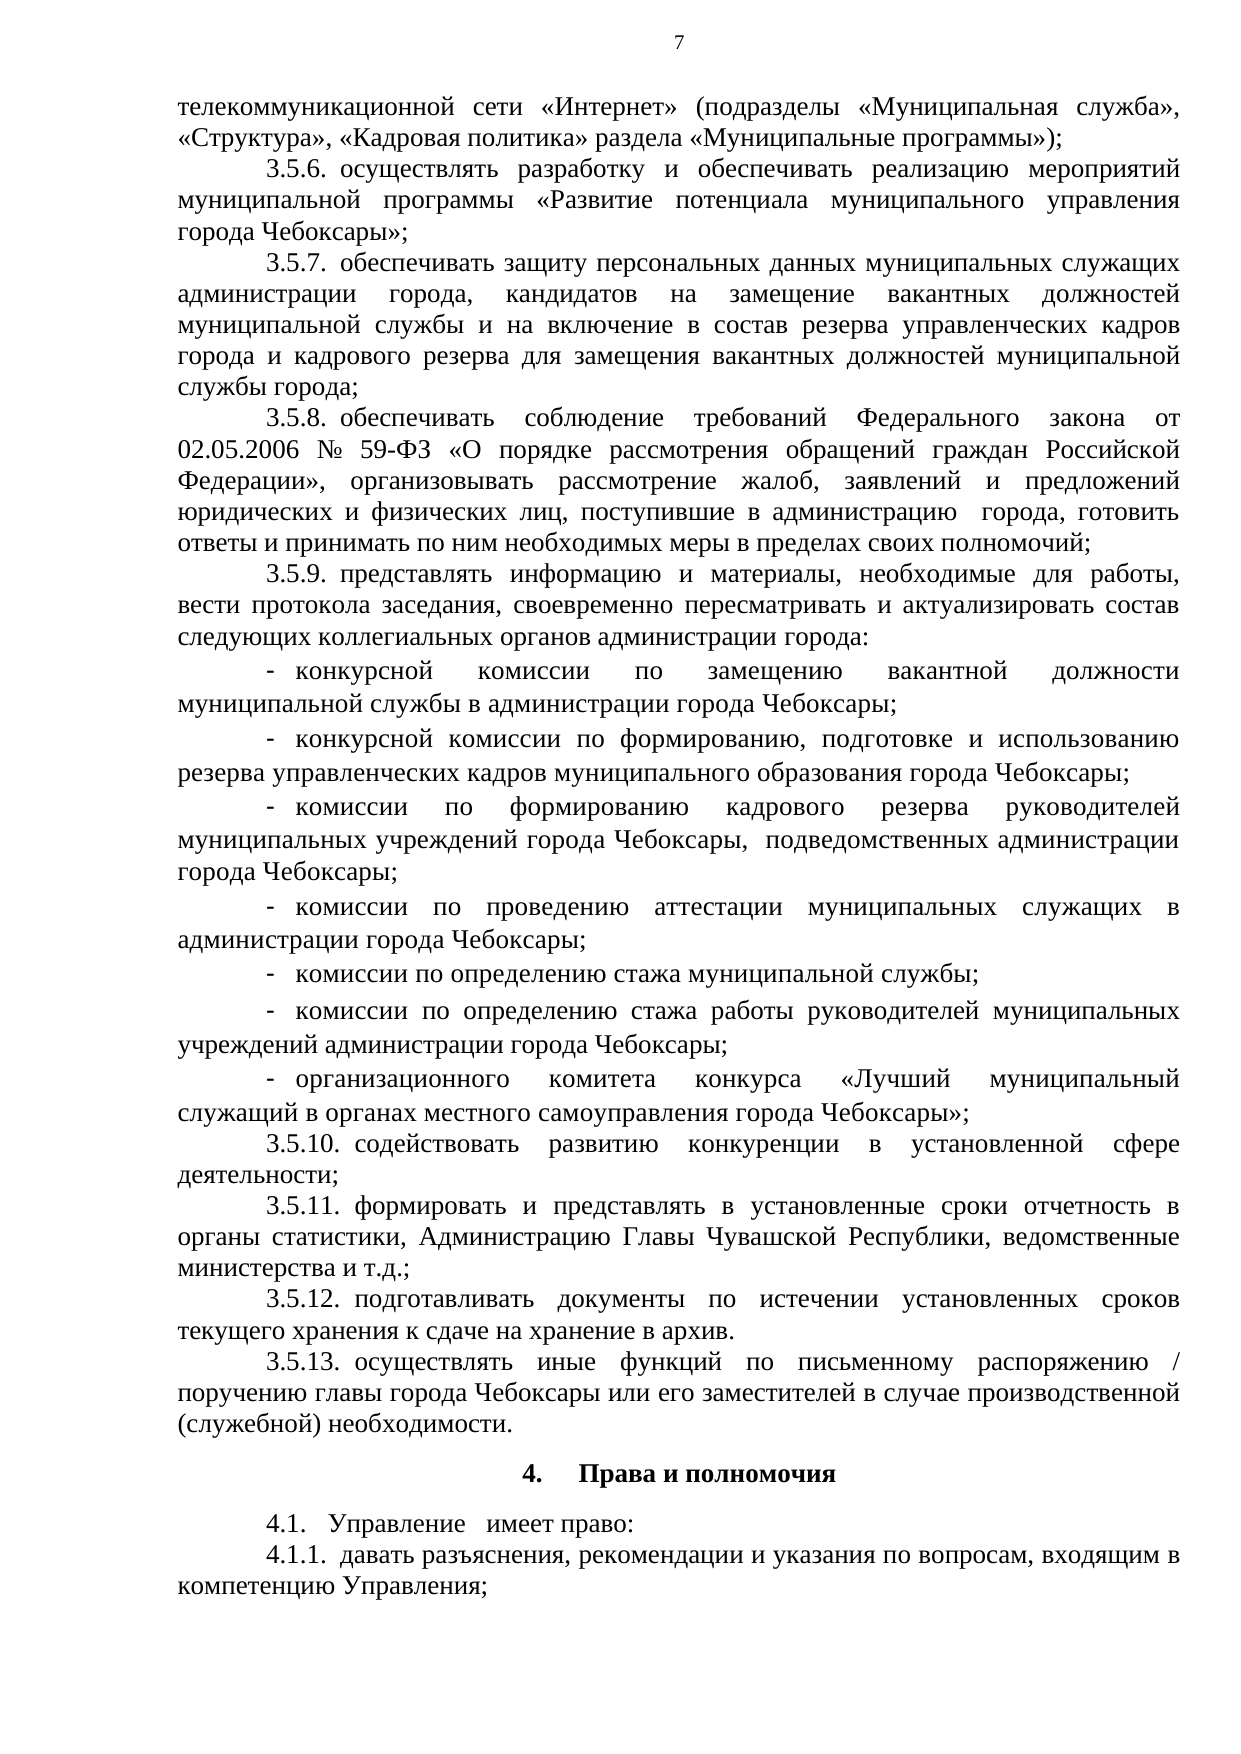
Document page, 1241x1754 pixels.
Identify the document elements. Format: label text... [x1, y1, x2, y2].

list осуществлять иные функций по письменному распоряжению / поручению главы города Чебоксары или его заместителей в случае производственной (служебной) необходимости. [177, 1345, 1181, 1438]
list комиссии по определению стажа муниципальной службы; [177, 954, 1181, 991]
list комиссии по определению стажа работы руководителей муниципальных учреждений администрации города Чебоксары; [177, 991, 1181, 1059]
list Права и полномочия [177, 1457, 1181, 1488]
list представлять информацию и материалы, необходимые для работы, вести протокола заседания, своевременно пересматривать и актуализировать состав следующих коллегиальных органов администрации города: [177, 557, 1181, 651]
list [177, 90, 1181, 152]
list давать разъяснения, рекомендации и указания по вопросам, входящим в компетенцию Управления; [177, 1538, 1181, 1600]
list комиссии по проведению аттестации муниципальных служащих в администрации города Чебоксары; [177, 886, 1181, 954]
list конкурсной комиссии по формированию, подготовке и использованию резерва управленческих кадров муниципального образования города Чебоксары; [177, 719, 1181, 787]
list Управление имеет право: [177, 1507, 1181, 1538]
list комиссии по формированию кадрового резерва руководителей муниципальных учреждений города Чебоксары, подведомственных администрации города Чебоксары; [177, 787, 1181, 886]
list содействовать развитию конкуренции в установленной сфере деятельности; [177, 1127, 1181, 1189]
list формировать и представлять в установленные сроки отчетность в органы статистики, Администрацию Главы Чувашской Республики, ведомственные министерства и т.д.; [177, 1189, 1181, 1283]
list организационного комитета конкурса «Лучший муниципальный служащий в органах местного самоуправления города Чебоксары»; [177, 1059, 1181, 1127]
list обеспечивать соблюдение требований Федерального закона от 02.05.2006 № 59-ФЗ «О порядке рассмотрения обращений граждан Российской Федерации», организовывать рассмотрение жалоб, заявлений и предложений юридических и физических лиц, поступившие в администрацию города, готовить ответы и принимать по ним необходимых меры в пределах своих полномочий; [177, 402, 1181, 557]
list обеспечивать защиту персональных данных муниципальных служащих администрации города, кандидатов на замещение вакантных должностей муниципальной службы и на включение в состав резерва управленческих кадров города и кадрового резерва для замещения вакантных должностей муниципальной службы города; [177, 246, 1181, 402]
list подготавливать документы по истечении установленных сроков текущего хранения к сдаче на хранение в архив. [177, 1283, 1181, 1345]
list конкурсной комиссии по замещению вакантной должности муниципальной службы в администрации города Чебоксары; [177, 651, 1181, 719]
list осуществлять разработку и обеспечивать реализацию мероприятий муниципальной программы «Развитие потенциала муниципального управления города Чебоксары»; [177, 152, 1181, 246]
